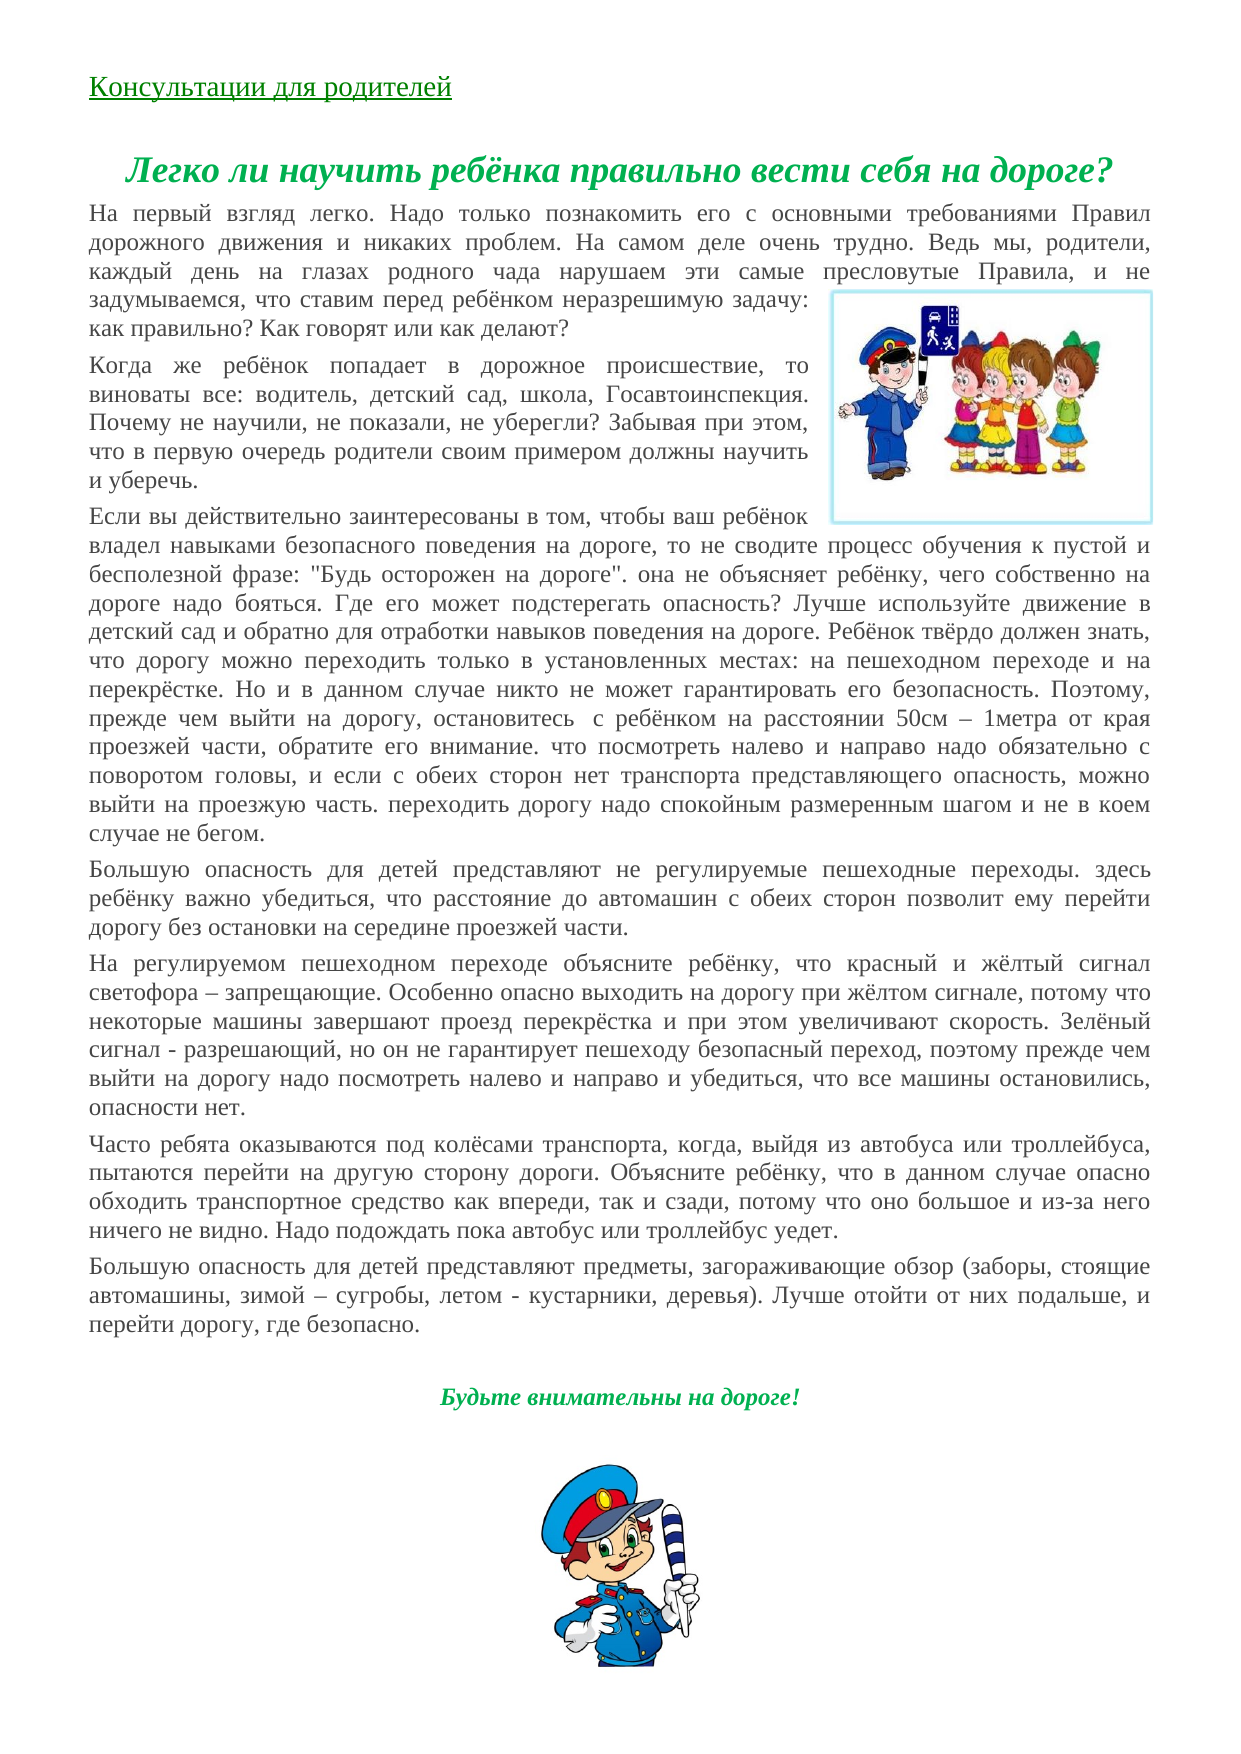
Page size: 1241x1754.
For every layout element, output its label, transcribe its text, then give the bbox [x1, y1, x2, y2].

text Когда же ребёнок попадает в дорожное происшествие, то виноваты все: водитель, детский сад, школа, Госавтоинспекция. Почему не научили, не показали, не уберегли? Забывая при этом, что в первую очередь родители своим примером должны научить и уберечь. [89, 350, 828, 494]
text Консультации для родителей [89, 69, 1152, 103]
text Легко ли научить ребёнка правильно вести себя на дороге? [89, 147, 1152, 191]
text Часто ребята оказываются под колёсами транспорта, когда, выйдя из автобуса или троллейбуса, пытаются перейти на другую сторону дороги. Объясните ребёнку, что в данном случае опасно обходить транспортное средство как впереди, так и сзади, потому что оно большое и из-за него ничего не видно. Надо подождать пока автобус или троллейбус уедет. [89, 1129, 1152, 1244]
text Будьте внимательны на дороге! [89, 1382, 1152, 1411]
picture [828, 289, 1154, 525]
text На первый взгляд легко. Надо только познакомить его с основными требованиями Правил дорожного движения и никаких проблем. На самом деле очень трудно. Ведь мы, родители, каждый день на глазах родного чада нарушаем эти самые пресловутые Правила, и не задумываемся, что ставим перед ребёнком неразрешимую задачу: как правильно? Как говорят или как делают? [89, 198, 1152, 342]
picture [533, 1455, 707, 1674]
text На регулируемом пешеходном переходе объясните ребёнку, что красный и жёлтый сигнал светофора – запрещающие. Особенно опасно выходить на дорогу при жёлтом сигнале, потому что некоторые машины завершают проезд перекрёстка и при этом увеличивают скорость. Зелёный сигнал - разрешающий, но он не гарантирует пешеходу безопасный переход, поэтому прежде чем выйти на дорогу надо посмотреть налево и направо и убедиться, что все машины остановились, опасности нет. [89, 948, 1152, 1121]
text Если вы действительно заинтересованы в том, чтобы ваш ребёнок владел навыками безопасного поведения на дороге, то не сводите процесс обучения к пустой и бесполезной фразе: "Будь осторожен на дороге". она не объясняет ребёнку, чего собственно на дороге надо бояться. Где его может подстерегать опасность? Лучше используйте движение в детский сад и обратно для отработки навыков поведения на дороге. Ребёнок твёрдо должен знать, что дорогу можно переходить только в установленных местах: на пешеходном переходе и на перекрёстке. Но и в данном случае никто не может гарантировать его безопасность. Поэтому, прежде чем выйти на дорогу, остановитесь с ребёнком на расстоянии 50см – 1метра от края проезжей части, обратите его внимание. что посмотреть налево и направо надо обязательно с поворотом головы, и если с обеих сторон нет транспорта представляющего опасность, можно выйти на проезжую часть. переходить дорогу надо спокойным размеренным шагом и не в коем случае не бегом. [89, 501, 1152, 846]
text Большую опасность для детей представляют не регулируемые пешеходные переходы. здесь ребёнку важно убедиться, что расстояние до автомашин с обеих сторон позволит ему перейти дорогу без остановки на середине проезжей части. [89, 854, 1152, 941]
text Большую опасность для детей представляют предметы, загораживающие обзор (заборы, стоящие автомашины, зимой – сугробы, летом - кустарники, деревья). Лучше отойти от них подальше, и перейти дорогу, где безопасно. [89, 1251, 1152, 1338]
